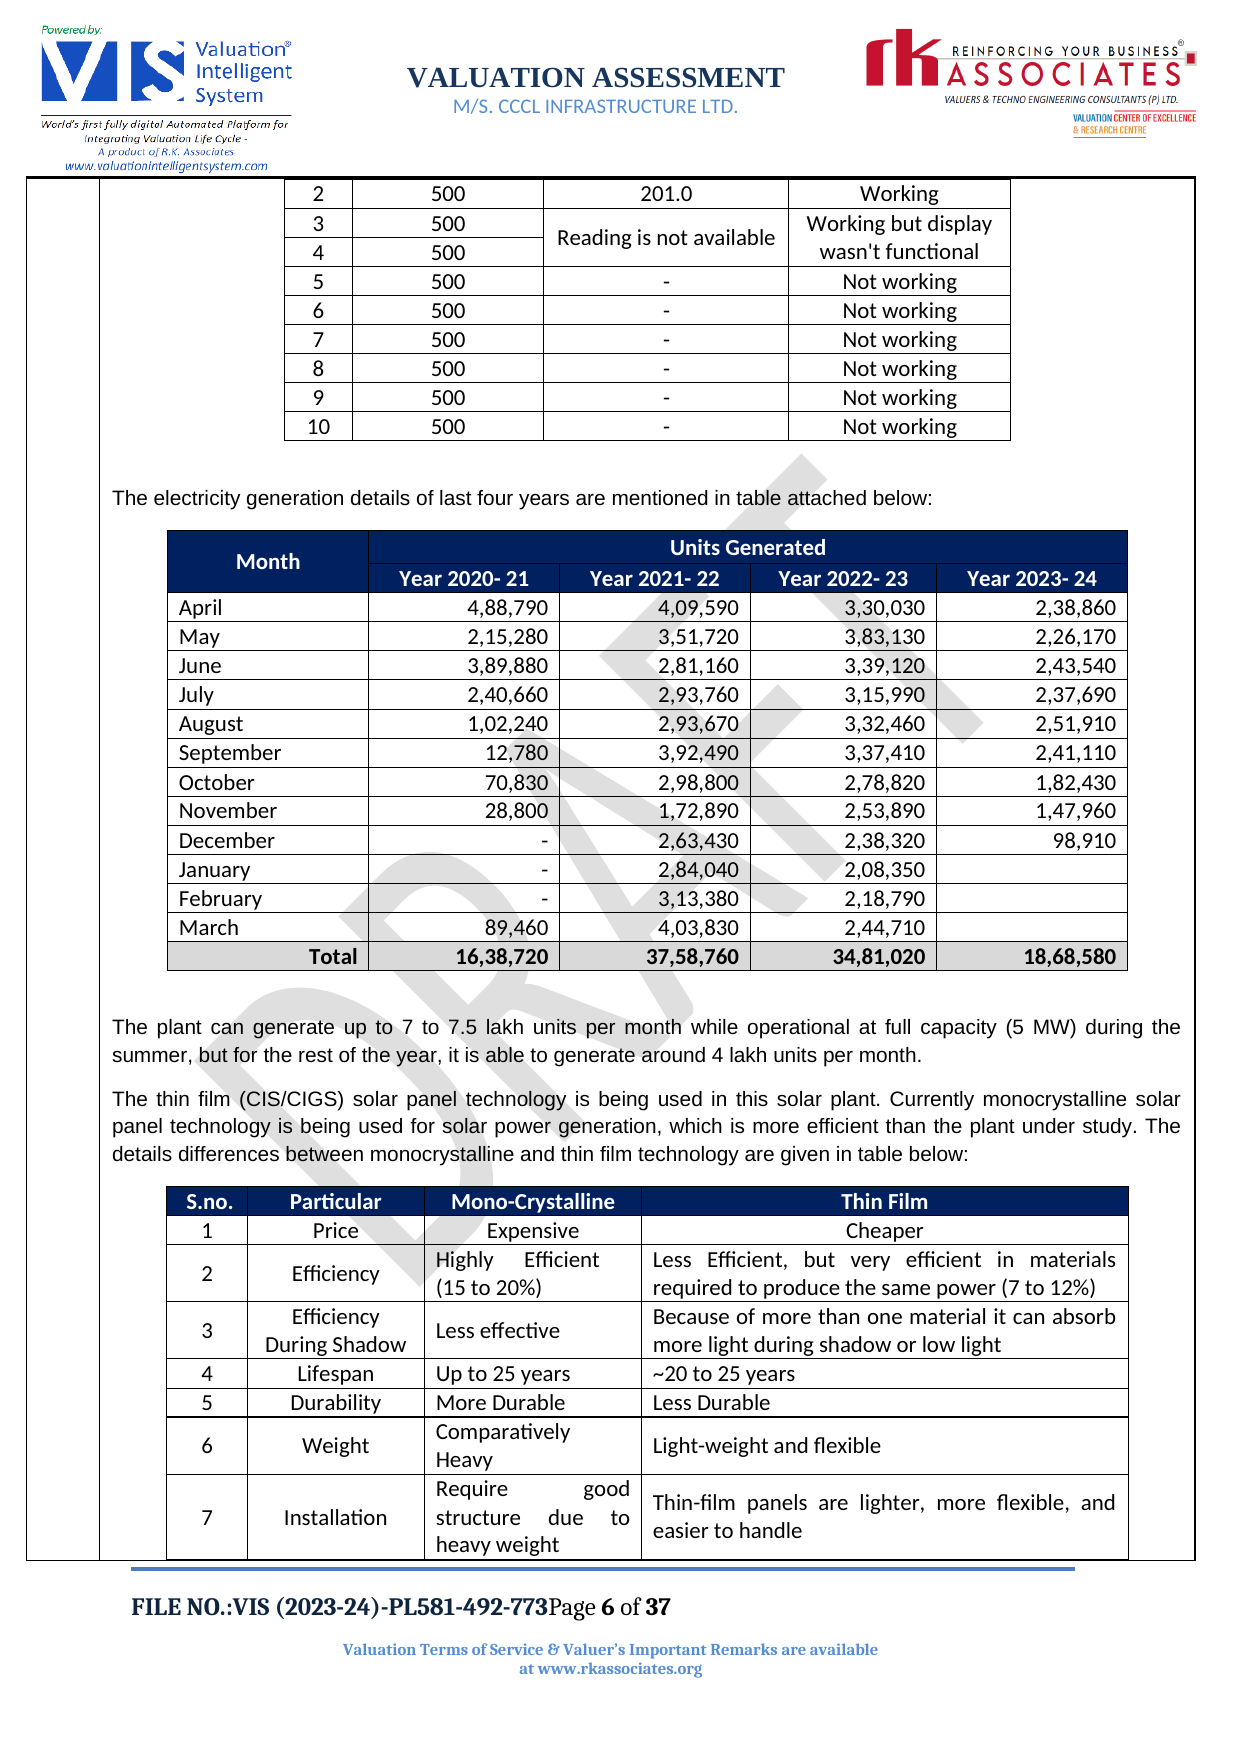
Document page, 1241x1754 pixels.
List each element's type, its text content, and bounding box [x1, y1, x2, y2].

picture [28, 22, 302, 176]
table_cell [27, 179, 99, 1560]
picture [861, 19, 1200, 142]
